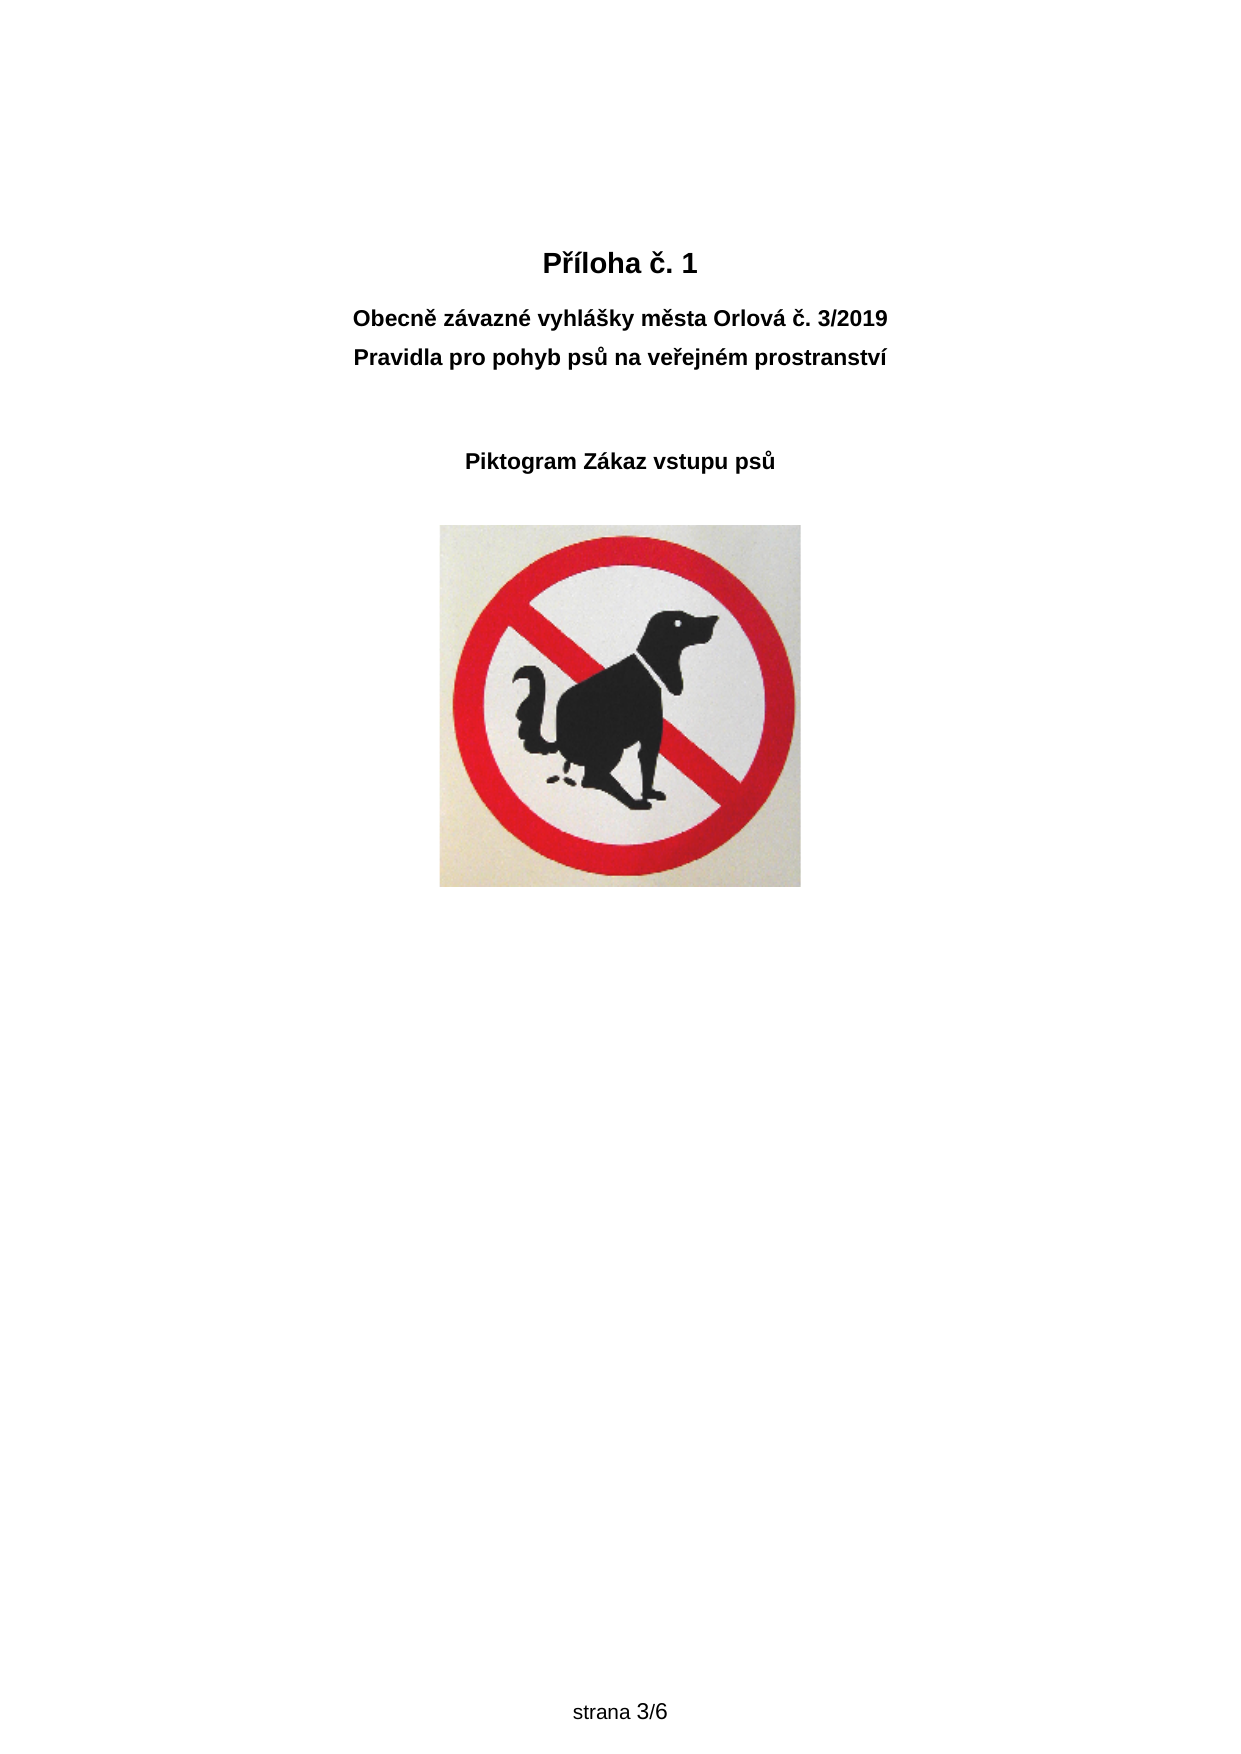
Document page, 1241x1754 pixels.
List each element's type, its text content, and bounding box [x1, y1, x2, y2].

subtitle Příloha č. 1 [118, 247, 1122, 280]
text Piktogram Zákaz vstupu psů [118, 448, 1122, 474]
text Pravidla pro pohyb psů na veřejném prostranství [118, 344, 1122, 370]
subtitle Obecně závazné vyhlášky města Orlová č. 3/2019 [118, 305, 1122, 331]
picture [439, 525, 801, 887]
